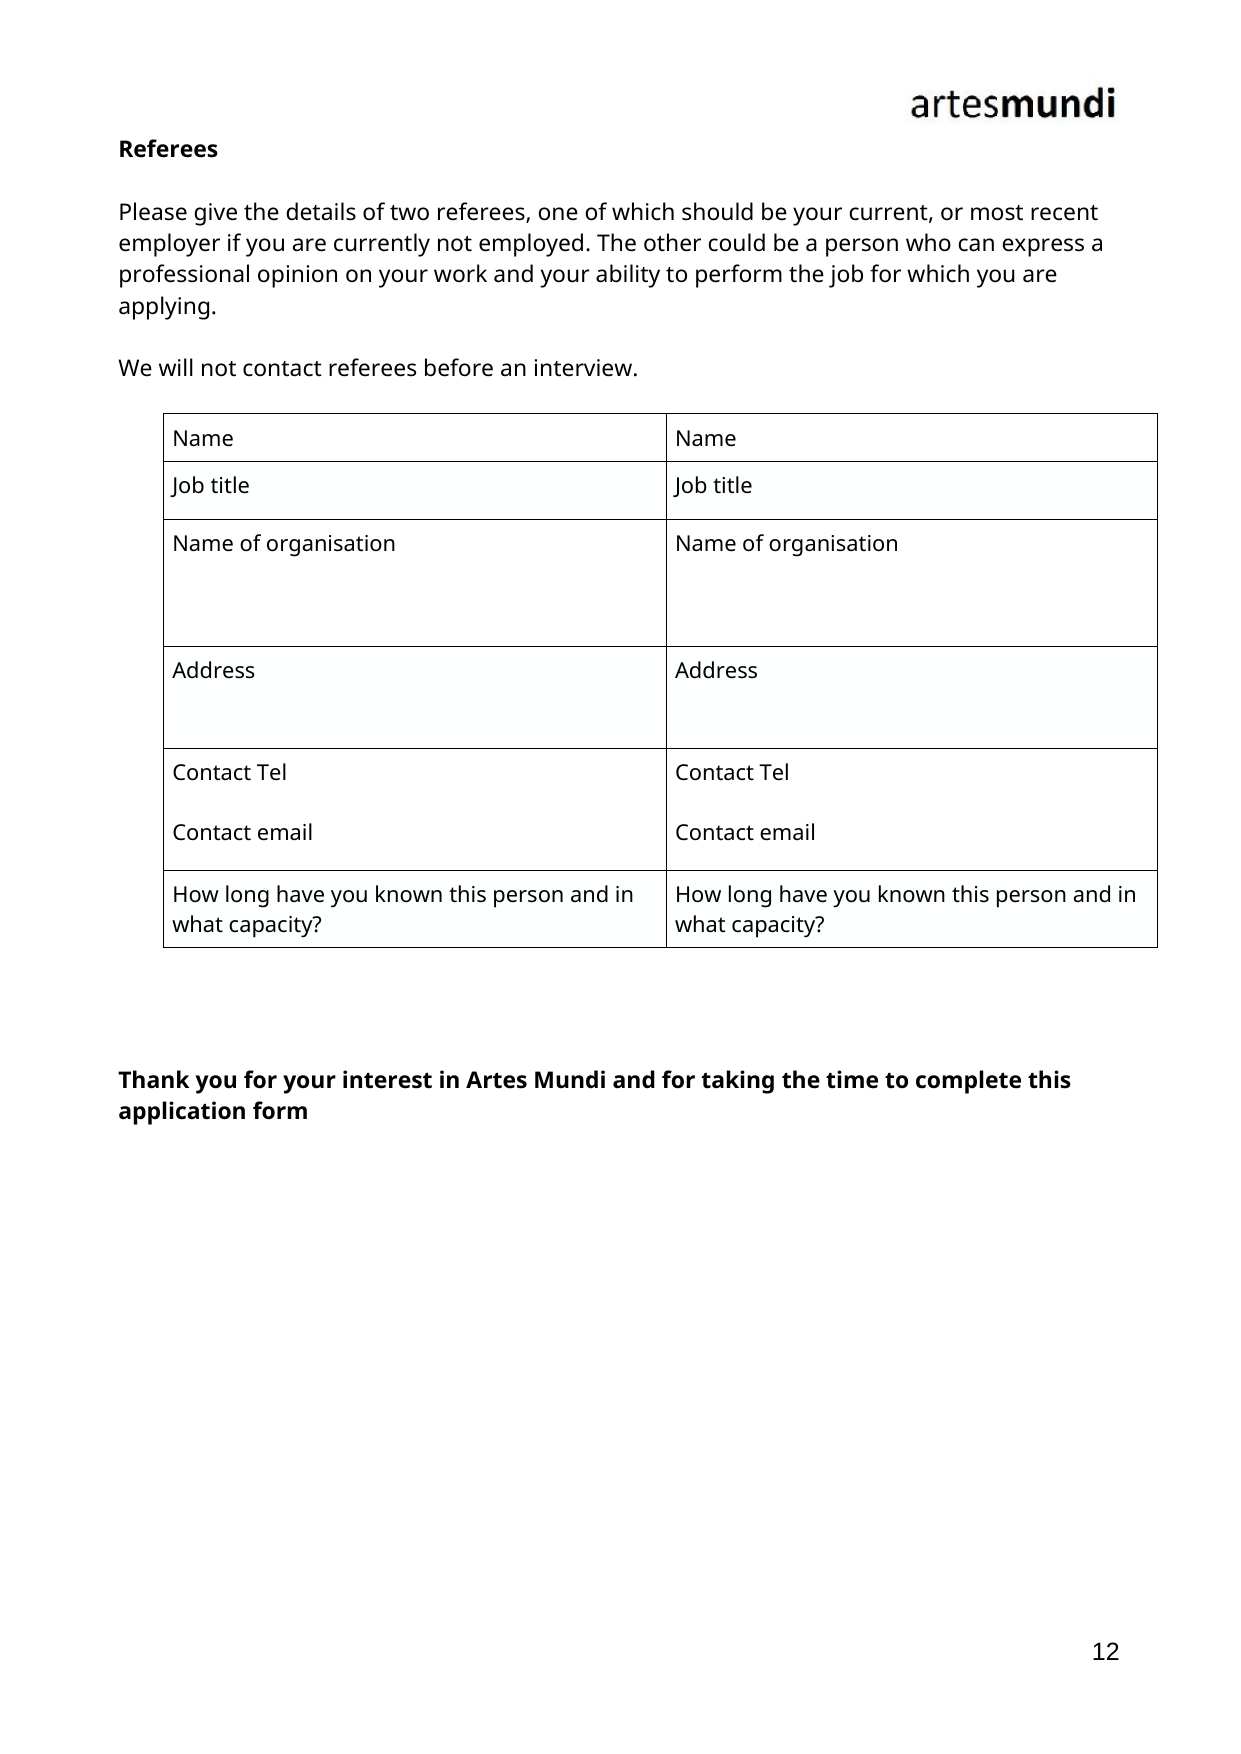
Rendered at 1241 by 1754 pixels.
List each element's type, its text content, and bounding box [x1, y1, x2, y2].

table_cell Name of organisation [667, 520, 1157, 646]
text Please give the details of two referees, one of which should be your current, or most recent employer if you are currently not employed. The other could be a person who can express a professional opinion on your work and your ability to perform the job for which you are applying. [118, 196, 1122, 321]
table_cell Contact Tel Contact email [164, 749, 666, 870]
table_cell How long have you known this person and in what capacity? [667, 871, 1157, 947]
text Referees [118, 133, 1122, 165]
table_header Name [164, 414, 666, 461]
picture [889, 73, 1120, 134]
text Thank you for your interest in Artes Mundi and for taking the time to complete this application form [118, 1064, 1122, 1127]
table_cell How long have you known this person and in what capacity? [164, 871, 666, 947]
table_cell Name of organisation [164, 520, 666, 646]
table_cell Contact Tel Contact email [667, 749, 1157, 870]
table_cell Job title [667, 462, 1157, 519]
table_header Name [667, 414, 1157, 461]
table_cell Address [164, 647, 666, 748]
text We will not contact referees before an interview. [118, 352, 1122, 383]
table_cell Job title [164, 462, 666, 519]
table_cell Address [667, 647, 1157, 748]
